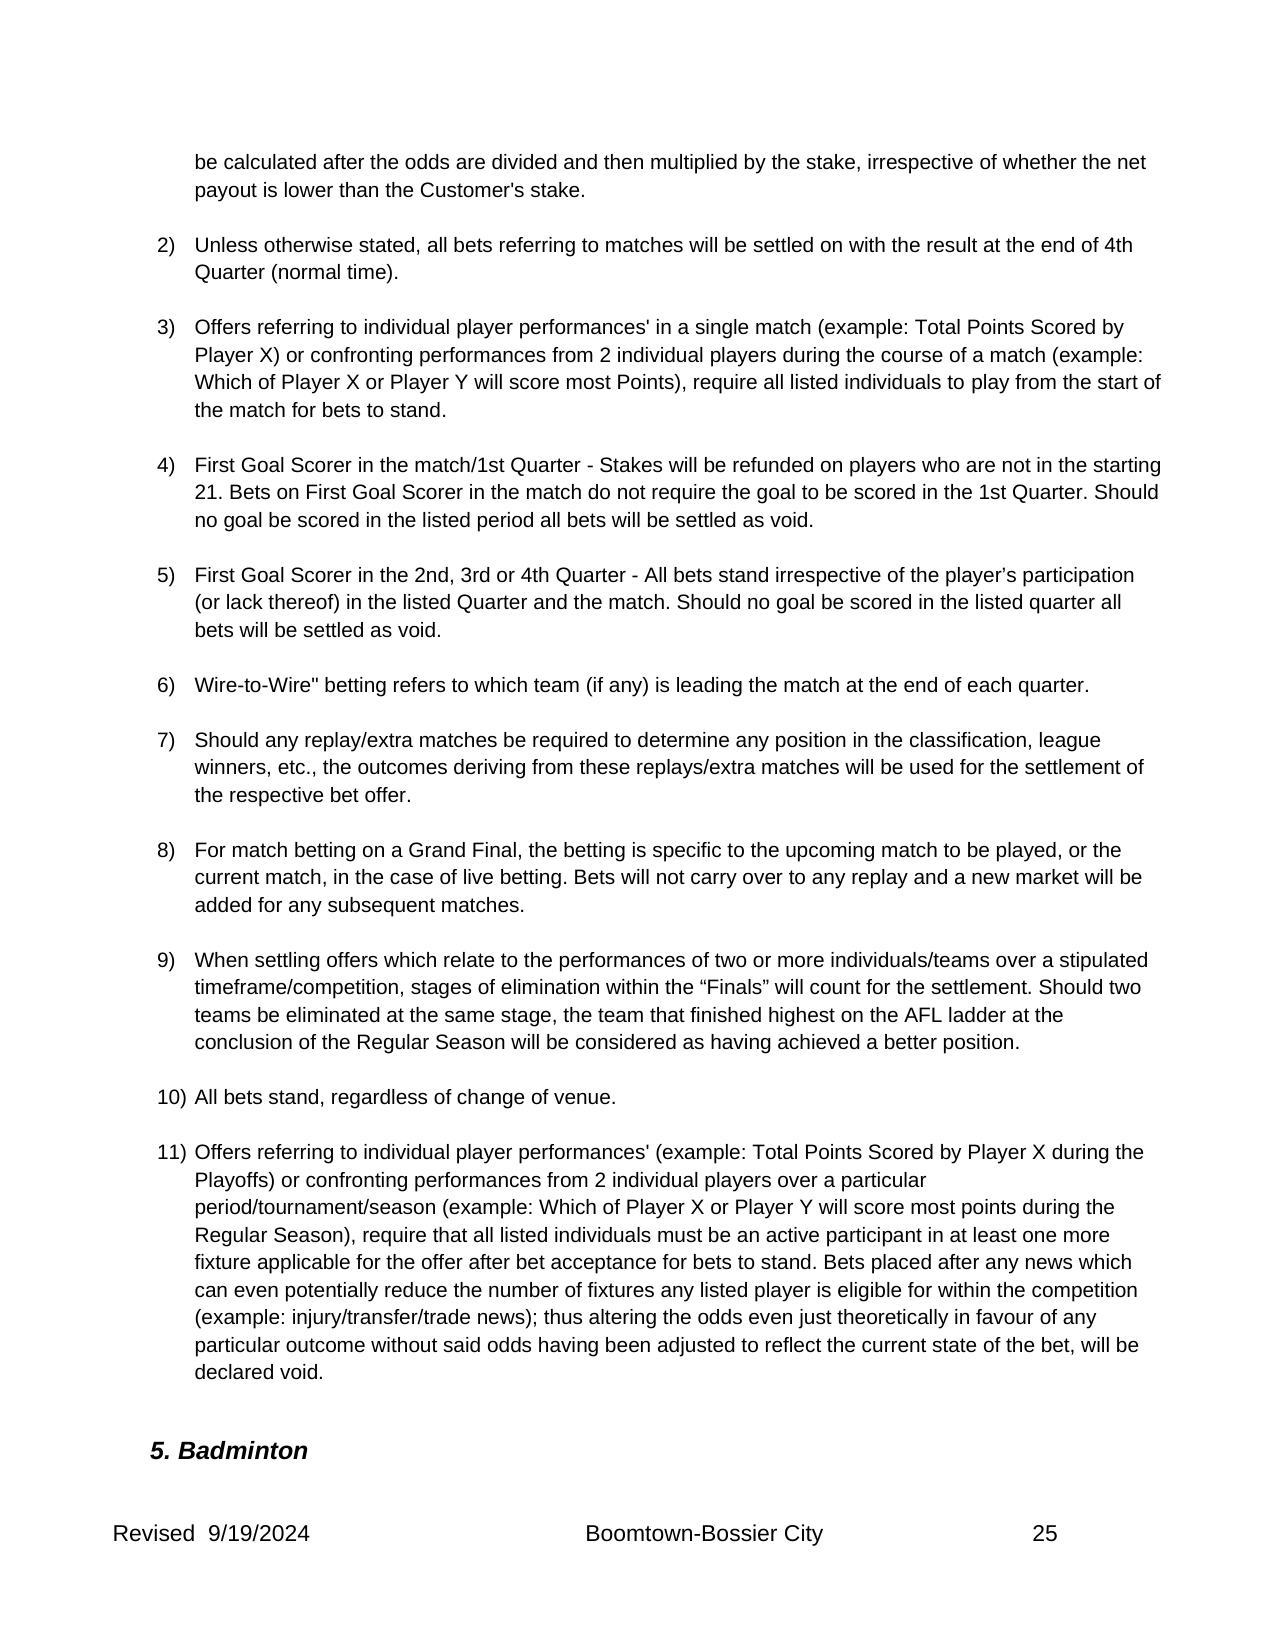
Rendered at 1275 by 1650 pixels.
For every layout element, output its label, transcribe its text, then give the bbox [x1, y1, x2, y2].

list First Goal Scorer in the match/1st Quarter - Stakes will be refunded on players who are not in the starting 21. Bets on First Goal Scorer in the match do not require the goal to be scored in the 1st Quarter. Should no goal be scored in the listed period all bets will be settled as void. [157, 452, 1162, 531]
list For match betting on a Grand Final, the betting is specific to the upcoming match to be played, or the current match, in the case of live betting. Bets will not carry over to any replay and a new market will be added for any subsequent matches. [157, 837, 1162, 916]
subtitle Badminton [150, 1436, 1162, 1464]
list Wire-to-Wire" betting refers to which team (if any) is leading the match at the end of each quarter. [157, 672, 1162, 696]
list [157, 150, 1162, 201]
list Offers referring to individual player performances' (example: Total Points Scored by Player X during the Playoffs) or confronting performances from 2 individual players over a particular period/tournament/season (example: Which of Player X or Player Y will score most points during the Regular Season), require that all listed individuals must be an active participant in at least one more fixture applicable for the offer after bet acceptance for bets to stand. Bets placed after any news which can even potentially reduce the number of fixtures any listed player is eligible for within the competition (example: injury/transfer/trade news); thus altering the odds even just theoretically in favour of any particular outcome without said odds having been adjusted to reflect the current state of the bet, will be declared void. [157, 1140, 1162, 1384]
list All bets stand, regardless of change of venue. [157, 1085, 1162, 1109]
list When settling offers which relate to the performances of two or more individuals/teams over a stipulated timeframe/competition, stages of elimination within the “Finals” will count for the settlement. Should two teams be eliminated at the same stage, the team that finished highest on the AFL ladder at the conclusion of the Regular Season will be considered as having achieved a better position. [157, 947, 1162, 1054]
list Unless otherwise stated, all bets referring to matches will be settled on with the result at the end of 4th Quarter (normal time). [157, 232, 1162, 284]
list First Goal Scorer in the 2nd, 3rd or 4th Quarter - All bets stand irrespective of the player’s participation (or lack thereof) in the listed Quarter and the match. Should no goal be scored in the listed quarter all bets will be settled as void. [157, 562, 1162, 641]
list Should any replay/extra matches be required to determine any position in the classification, league winners, etc., the outcomes deriving from these replays/extra matches will be used for the settlement of the respective bet offer. [157, 727, 1162, 806]
list Offers referring to individual player performances' in a single match (example: Total Points Scored by Player X) or confronting performances from 2 individual players during the course of a match (example: Which of Player X or Player Y will score most Points), require all listed individuals to play from the start of the match for bets to stand. [157, 315, 1162, 421]
